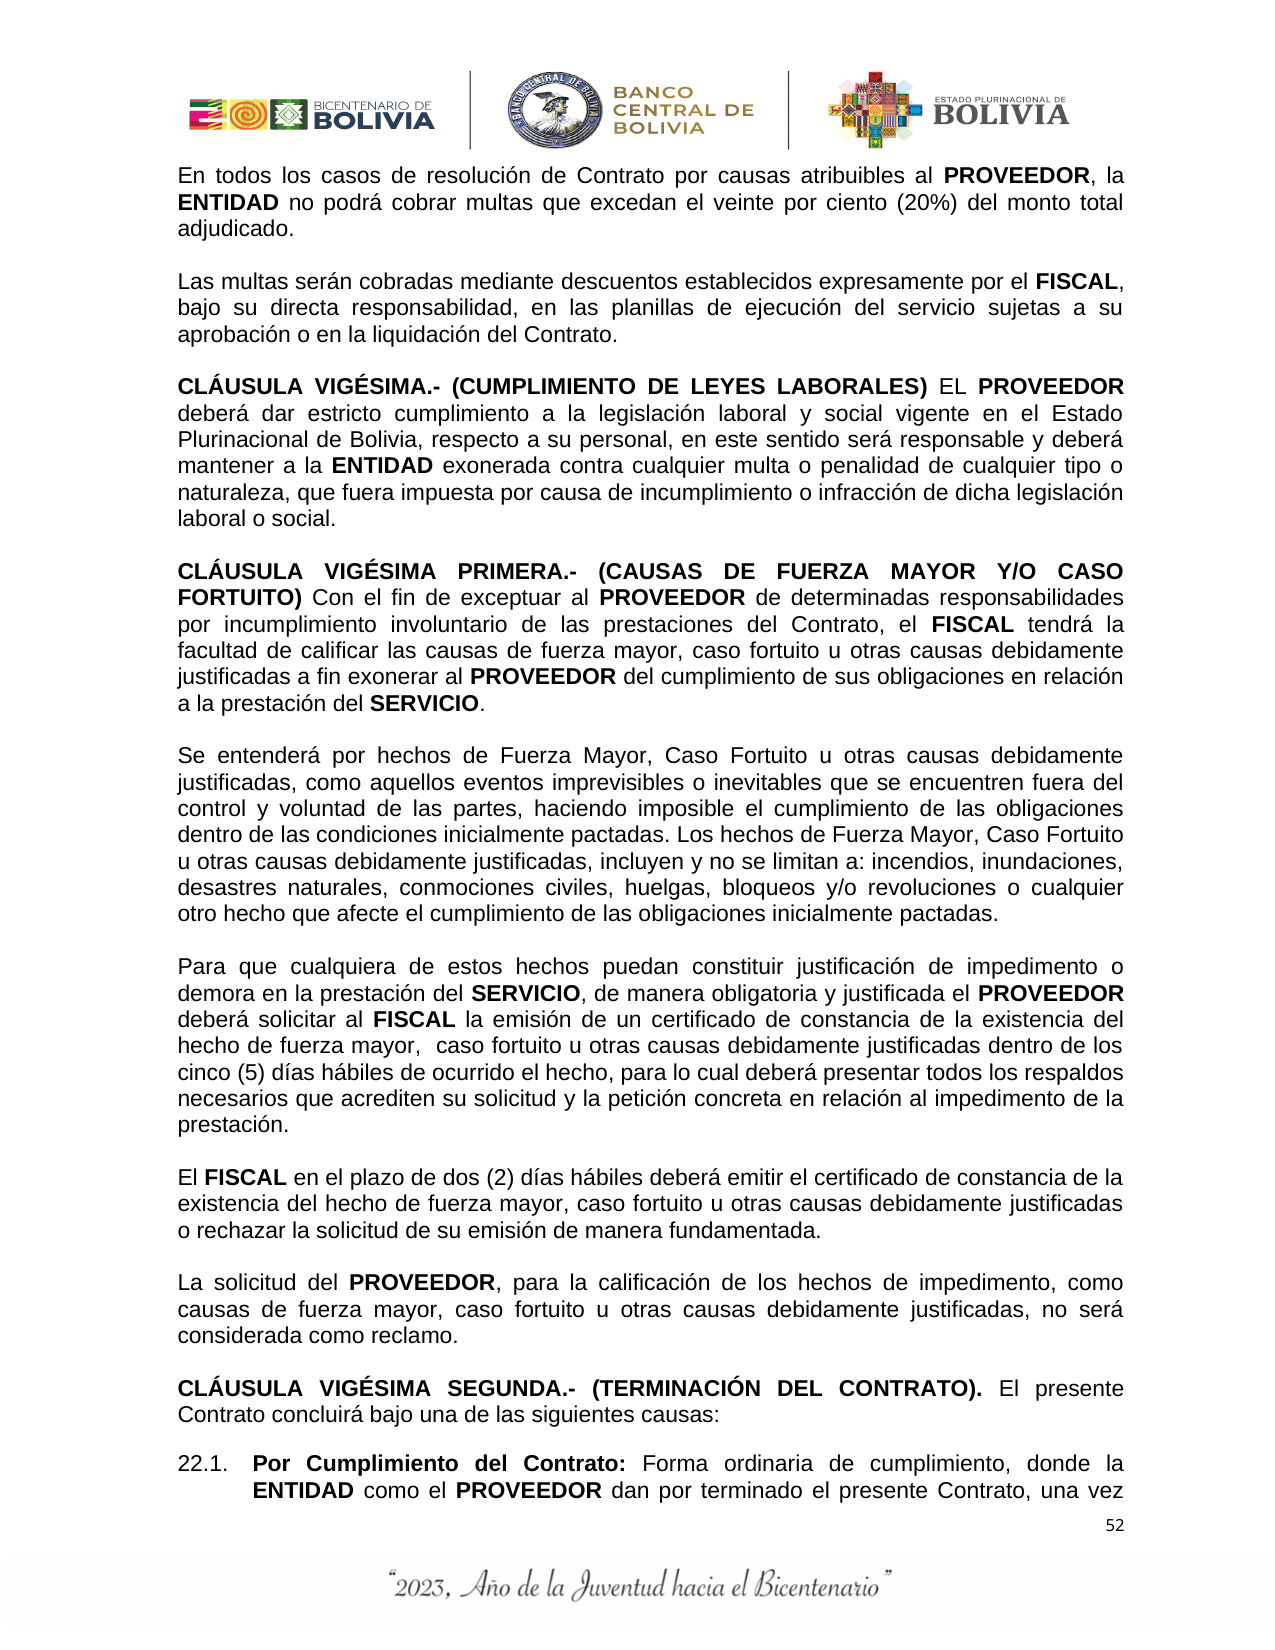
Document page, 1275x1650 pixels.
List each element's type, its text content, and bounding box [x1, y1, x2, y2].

text Para que cualquiera de estos hechos puedan constituir justificación de impedimento o demora en la prestación del SERVICIO, de manera obligatoria y justificada el PROVEEDOR deberá solicitar al FISCAL la emisión de un certificado de constancia de la existencia del hecho de fuerza mayor, caso fortuito u otras causas debidamente justificadas dentro de los cinco (5) días hábiles de ocurrido el hecho, para lo cual deberá presentar todos los respaldos necesarios que acrediten su solicitud y la petición concreta en relación al impedimento de la prestación. [177, 953, 1124, 1138]
text El FISCAL en el plazo de dos (2) días hábiles deberá emitir el certificado de constancia de la existencia del hecho de fuerza mayor, caso fortuito u otras causas debidamente justificadas o rechazar la solicitud de su emisión de manera fundamentada. [177, 1164, 1124, 1243]
text CLÁUSULA VIGÉSIMA.- (CUMPLIMIENTO DE LEYES LABORALES) EL PROVEEDOR deberá dar estricto cumplimiento a la legislación laboral y social vigente en el Estado Plurinacional de Bolivia, respecto a su personal, en este sentido será responsable y deberá mantener a la ENTIDAD exonerada contra cualquier multa o penalidad de cualquier tipo o naturaleza, que fuera impuesta por causa de incumplimiento o infracción de dicha legislación laboral o social. [177, 373, 1124, 531]
text Las multas serán cobradas mediante descuentos establecidos expresamente por el FISCAL, bajo su directa responsabilidad, en las planillas de ejecución del servicio sujetas a su aprobación o en la liquidación del Contrato. [177, 268, 1124, 347]
text En todos los casos de resolución de Contrato por causas atribuibles al PROVEEDOR, la ENTIDAD no podrá cobrar multas que excedan el veinte por ciento (20%) del monto total adjudicado. [177, 162, 1124, 242]
text Se entenderá por hechos de Fuerza Mayor, Caso Fortuito u otras causas debidamente justificadas, como aquellos eventos imprevisibles o inevitables que se encuentren fuera del control y voluntad de las partes, haciendo imposible el cumplimiento de las obligaciones dentro de las condiciones inicialmente pactadas. Los hechos de Fuerza Mayor, Caso Fortuito u otras causas debidamente justificadas, incluyen y no se limitan a: incendios, inundaciones, desastres naturales, conmociones civiles, huelgas, bloqueos y/o revoluciones o cualquier otro hecho que afecte el cumplimiento de las obligaciones inicialmente pactadas. [177, 742, 1124, 927]
picture [0, 2, 1267, 152]
text La solicitud del PROVEEDOR, para la calificación de los hechos de impedimento, como causas de fuerza mayor, caso fortuito u otras causas debidamente justificadas, no será considerada como reclamo. [177, 1269, 1124, 1348]
text CLÁUSULA VIGÉSIMA SEGUNDA.- (TERMINACIÓN DEL CONTRATO). El presente Contrato concluirá bajo una de las siguientes causas: [177, 1375, 1124, 1427]
picture [2, 1557, 1275, 1628]
text CLÁUSULA VIGÉSIMA PRIMERA.- (CAUSAS DE FUERZA MAYOR Y/O CASO FORTUITO) Con el fin de exceptuar al PROVEEDOR de determinadas responsabilidades por incumplimiento involuntario de las prestaciones del Contrato, el FISCAL tendrá la facultad de calificar las causas de fuerza mayor, caso fortuito u otras causas debidamente justificadas a fin exonerar al PROVEEDOR del cumplimiento de sus obligaciones en relación a la prestación del SERVICIO. [177, 558, 1124, 716]
